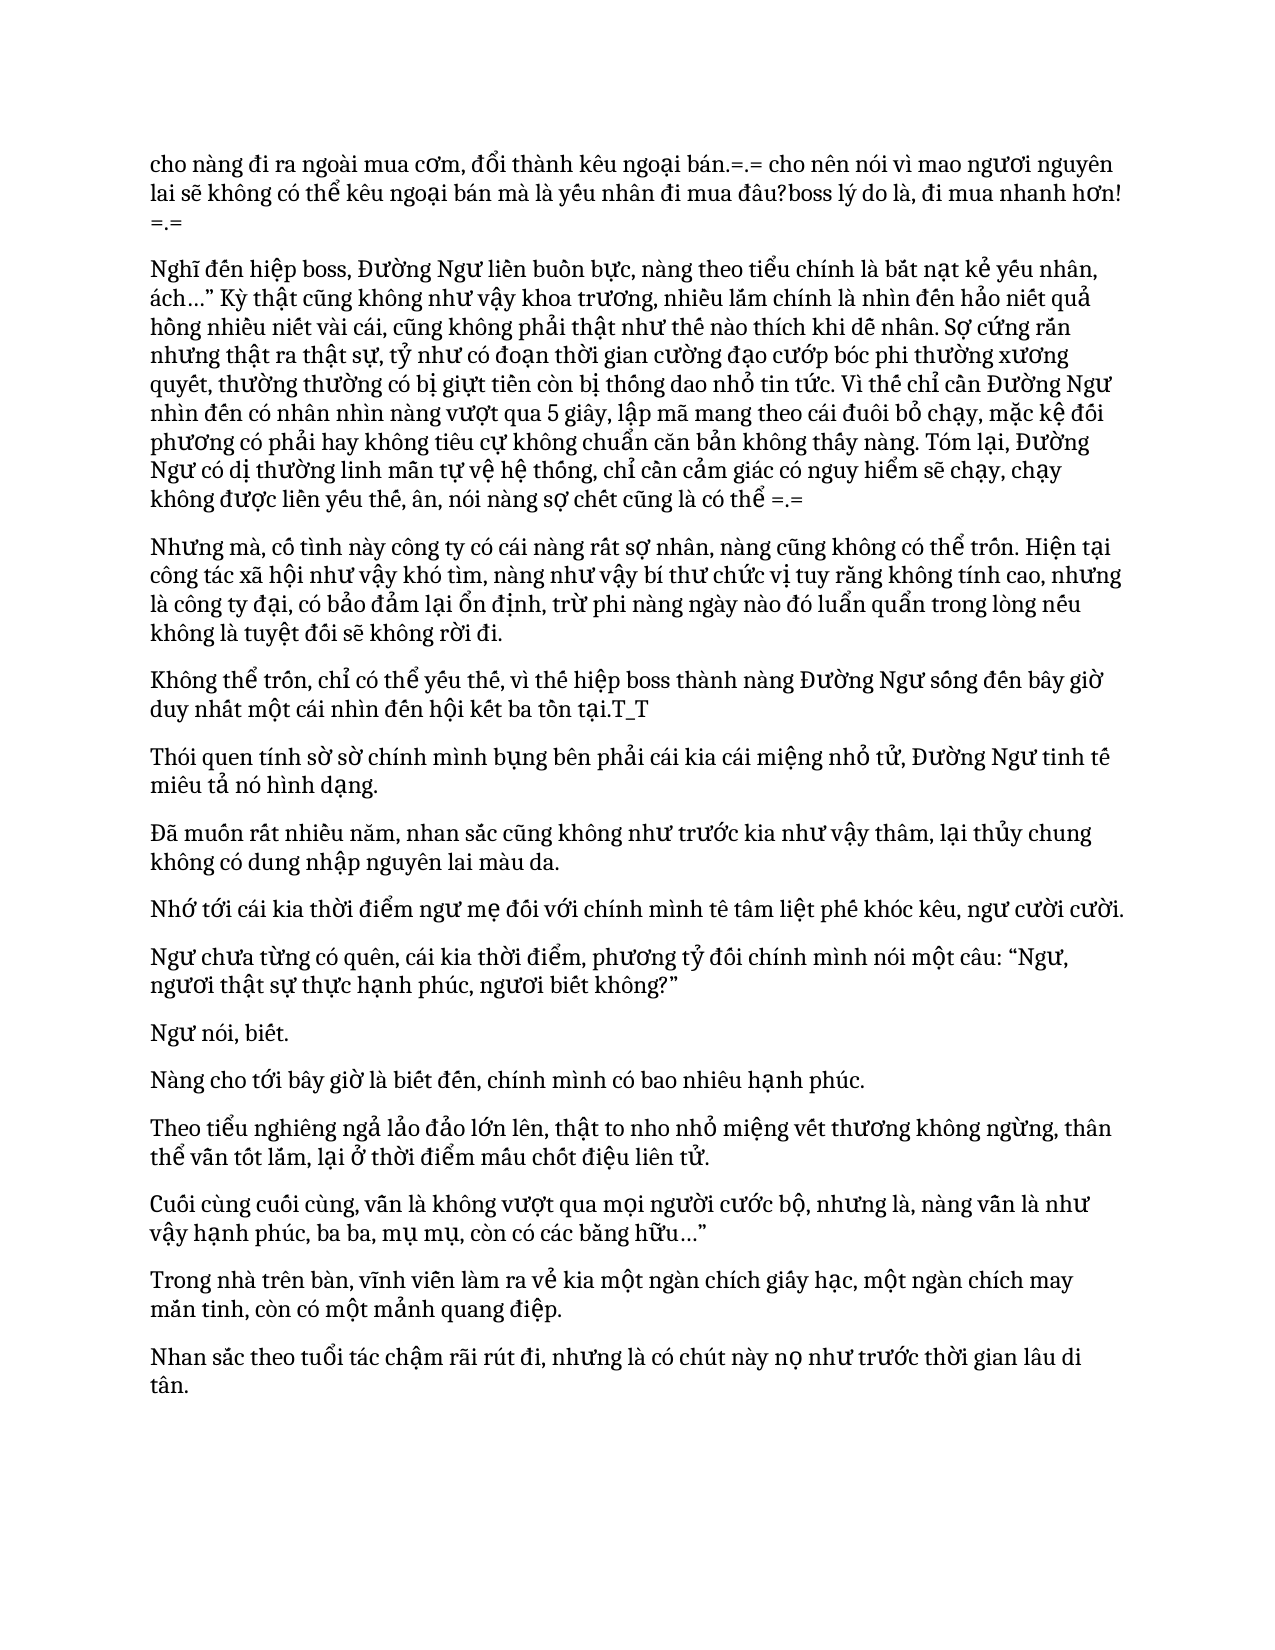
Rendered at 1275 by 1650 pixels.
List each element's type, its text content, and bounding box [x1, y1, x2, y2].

text Nhớ tới cái kia thời điểm ngư mẹ đối với chính mình tê tâm liệt phế khóc kêu, ngư cười cười. [150, 895, 1125, 924]
text Không thể trốn, chỉ có thể yếu thế, vì thế hiệp boss thành nàng Đường Ngư sống đến bây giờ duy nhất một cái nhìn đến hội kết ba tồn tại.T_T [150, 666, 1125, 724]
text Thói quen tính sờ sờ chính mình bụng bên phải cái kia cái miệng nhỏ tử, Đường Ngư tinh tế miêu tả nó hình dạng. [150, 742, 1125, 800]
text Nghĩ đến hiệp boss, Đường Ngư liền buồn bực, nàng theo tiểu chính là bắt nạt kẻ yếu nhân, ách…” Kỳ thật cũng không như vậy khoa trương, nhiều lắm chính là nhìn đến hảo niết quả hồng nhiều niết vài cái, cũng không phải thật như thế nào thích khi dễ nhân. Sợ cứng rắn nhưng thật ra thật sự, tỷ như có đoạn thời gian cường đạo cướp bóc phi thường xương quyết, thường thường có bị giựt tiền còn bị thống dao nhỏ tin tức. Vì thế chỉ cần Đường Ngư nhìn đến có nhân nhìn nàng vượt qua 5 giây, lập mã mang theo cái đuôi bỏ chạy, mặc kệ đối phương có phải hay không tiêu cự không chuẩn căn bản không thấy nàng. Tóm lại, Đường Ngư có dị thường linh mẫn tự vệ hệ thống, chỉ cần cảm giác có nguy hiểm sẽ chạy, chạy không được liền yếu thế, ân, nói nàng sợ chết cũng là có thể =.= [150, 255, 1125, 514]
text Theo tiểu nghiêng ngả lảo đảo lớn lên, thật to nho nhỏ miệng vết thương không ngừng, thân thể vẫn tốt lắm, lại ở thời điểm mấu chốt điệu liên tử. [150, 1114, 1125, 1171]
text Ngư nói, biết. [150, 1019, 1125, 1047]
text Đã muốn rất nhiều năm, nhan sắc cũng không như trước kia như vậy thâm, lại thủy chung không có dung nhập nguyên lai màu da. [150, 819, 1125, 876]
text Nhưng mà, cố tình này công ty có cái nàng rất sợ nhân, nàng cũng không có thể trốn. Hiện tại công tác xã hội như vậy khó tìm, nàng như vậy bí thư chức vị tuy rằng không tính cao, nhưng là công ty đại, có bảo đảm lại ổn định, trừ phi nàng ngày nào đó luẩn quẩn trong lòng nếu không là tuyệt đối sẽ không rời đi. [150, 532, 1125, 647]
text Trong nhà trên bàn, vĩnh viễn làm ra vẻ kia một ngàn chích giấy hạc, một ngàn chích may mắn tinh, còn có một mảnh quang điệp. [150, 1266, 1125, 1324]
text Nhan sắc theo tuổi tác chậm rãi rút đi, nhưng là có chút này nọ như trước thời gian lâu di tân. [150, 1342, 1125, 1400]
text Cuối cùng cuối cùng, vẫn là không vượt qua mọi người cước bộ, nhưng là, nàng vẫn là như vậy hạnh phúc, ba ba, mụ mụ, còn có các bằng hữu…” [150, 1190, 1125, 1247]
text Nàng cho tới bây giờ là biết đến, chính mình có bao nhiêu hạnh phúc. [150, 1066, 1125, 1095]
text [150, 150, 1125, 236]
text Ngư chưa từng có quên, cái kia thời điểm, phương tỷ đối chính mình nói một câu: “Ngư, ngươi thật sự thực hạnh phúc, ngươi biết không?” [150, 942, 1125, 1000]
